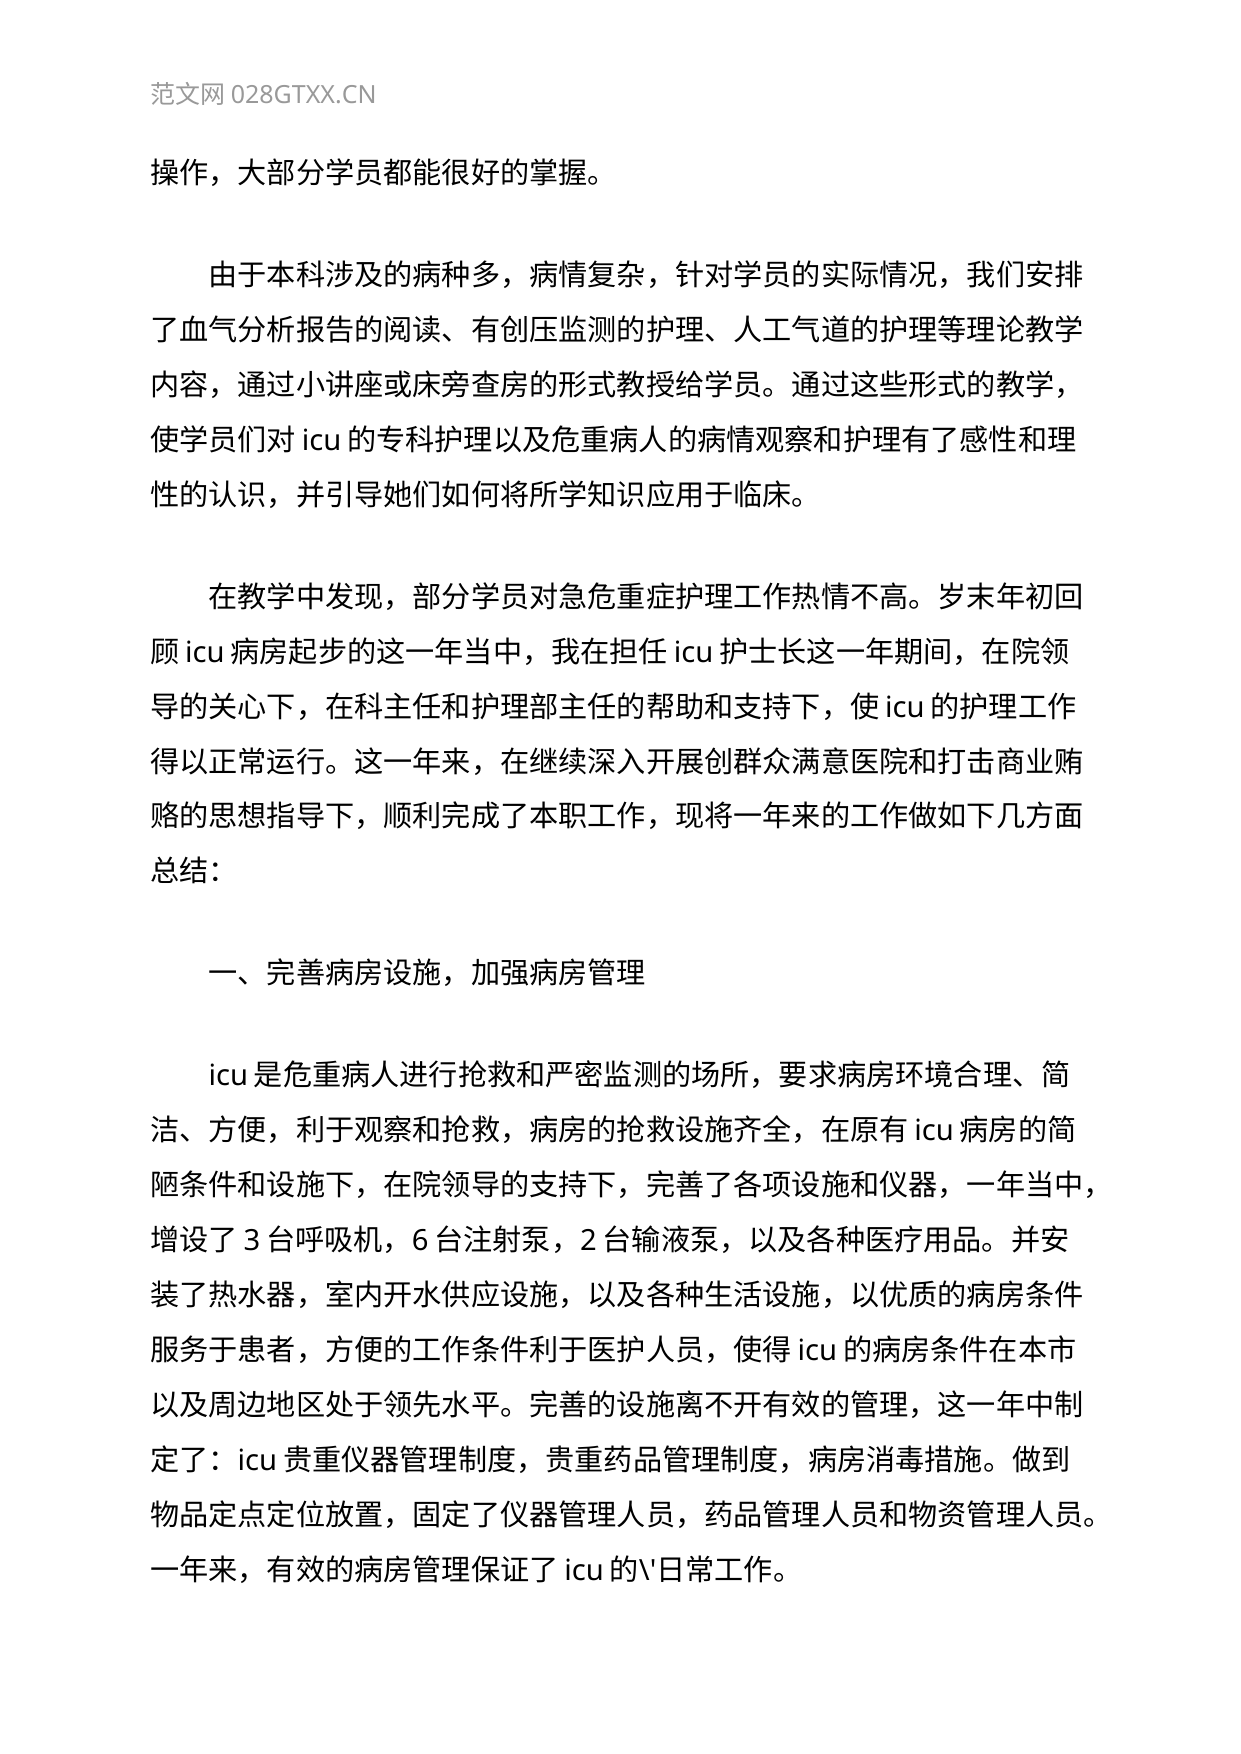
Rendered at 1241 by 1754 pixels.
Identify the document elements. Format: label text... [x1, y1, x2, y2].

text 由于本科涉及的病种多，病情复杂，针对学员的实际情况，我们安排了血气分析报告的阅读、有创压监测的护理、人工气道的护理等理论教学内容，通过小讲座或床旁查房的形式教授给学员。通过这些形式的教学，使学员们对icu的专科护理以及危重病人的病情观察和护理有了感性和理性的认识，并引导她们如何将所学知识应用于临床。 [150, 252, 1090, 514]
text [150, 150, 1090, 192]
text icu是危重病人进行抢救和严密监测的场所，要求病房环境合理、简洁、方便，利于观察和抢救，病房的抢救设施齐全，在原有icu病房的简陋条件和设施下，在院领导的支持下，完善了各项设施和仪器，一年当中，增设了3台呼吸机，6台注射泵，2台输液泵，以及各种医疗用品。并安装了热水器，室内开水供应设施，以及各种生活设施，以优质的病房条件服务于患者，方便的工作条件利于医护人员，使得icu的病房条件在本市以及周边地区处于领先水平。完善的设施离不开有效的管理，这一年中制定了：icu贵重仪器管理制度，贵重药品管理制度，病房消毒措施。做到物品定点定位放置，固定了仪器管理人员，药品管理人员和物资管理人员。一年来，有效的病房管理保证了icu的\'日常工作。 [150, 1051, 1090, 1588]
text 在教学中发现，部分学员对急危重症护理工作热情不高。岁末年初回顾icu病房起步的这一年当中，我在担任icu护士长这一年期间，在院领导的关心下，在科主任和护理部主任的帮助和支持下，使icu的护理工作得以正常运行。这一年来，在继续深入开展创群众满意医院和打击商业贿赂的思想指导下，顺利完成了本职工作，现将一年来的工作做如下几方面总结： [150, 573, 1090, 890]
text 一、完善病房设施，加强病房管理 [150, 950, 1090, 992]
